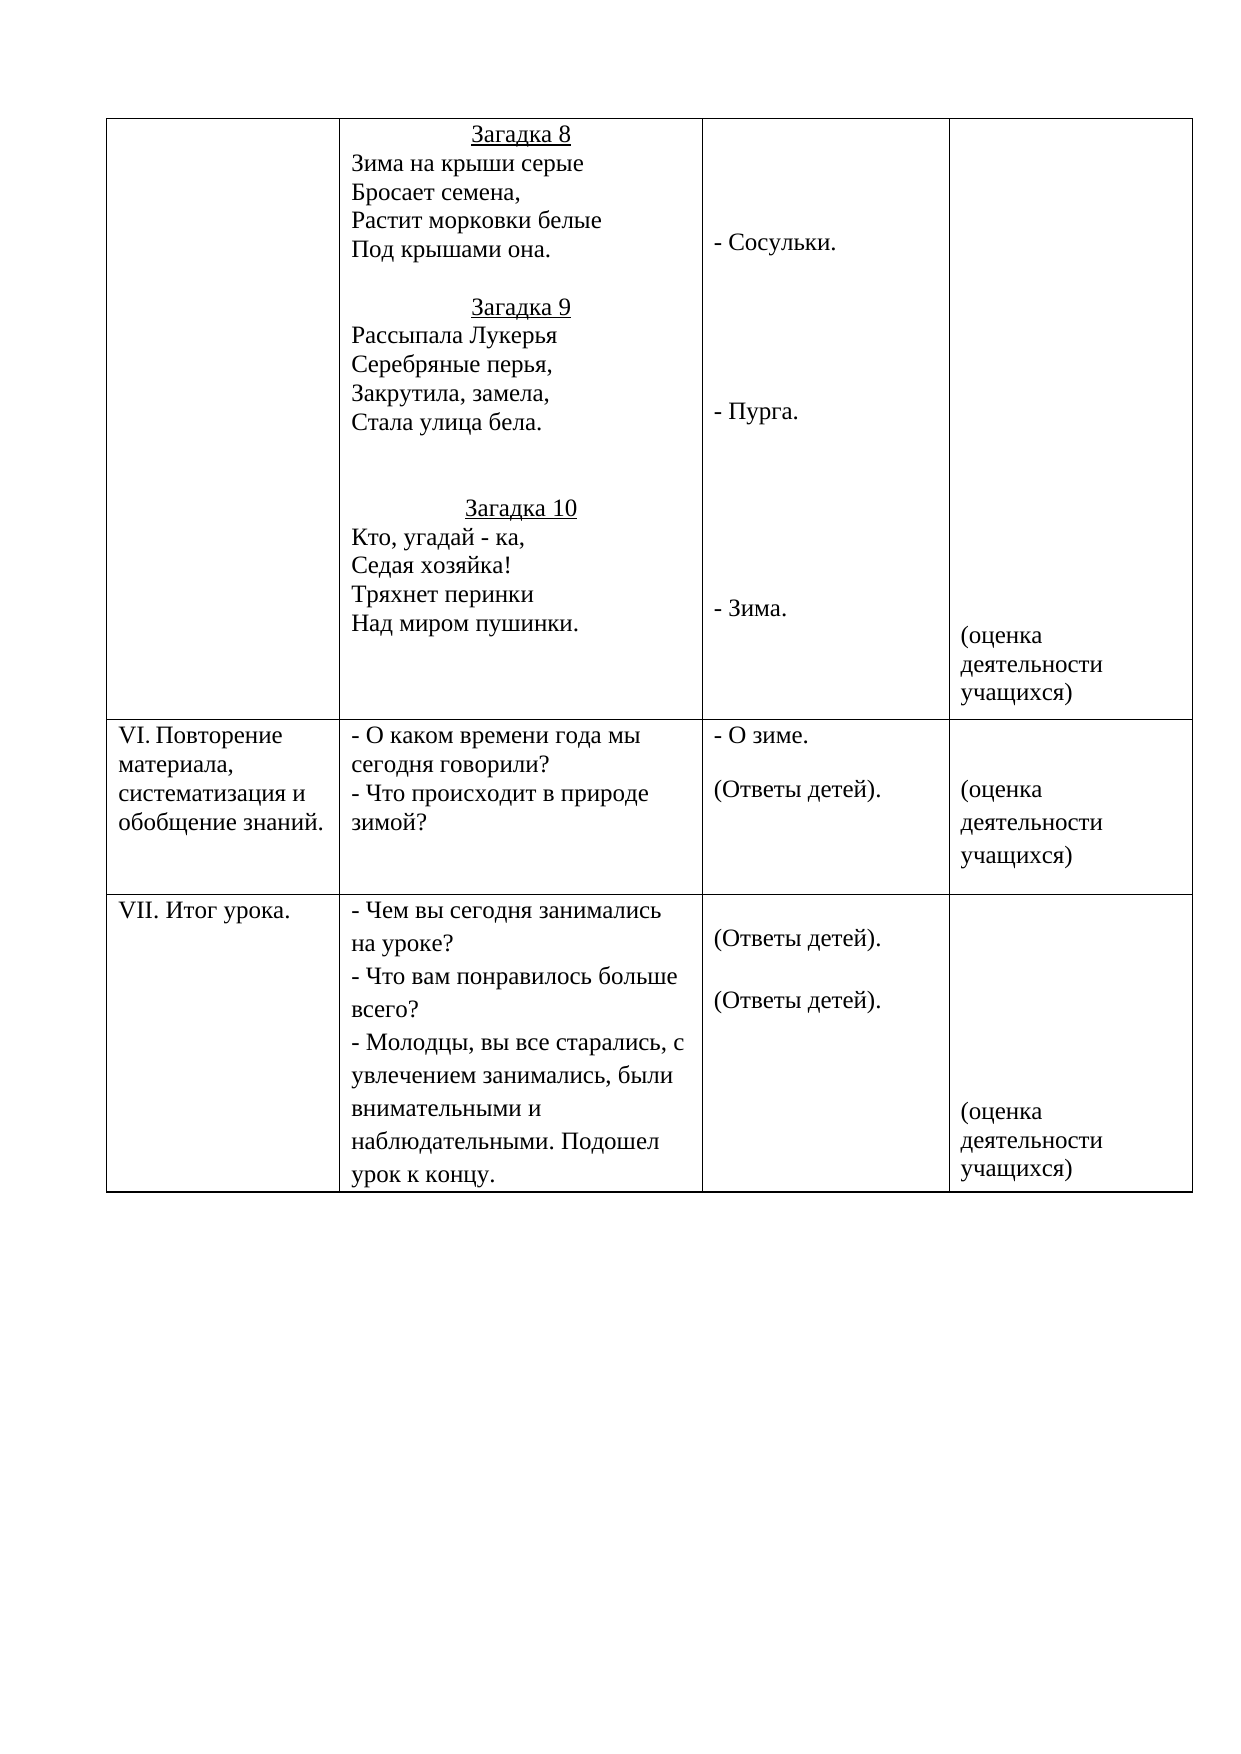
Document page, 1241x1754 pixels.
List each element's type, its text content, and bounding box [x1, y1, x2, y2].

table_cell - О зиме. (Ответы детей). [703, 720, 949, 894]
table_cell (оценка деятельности учащихся) [950, 895, 1192, 1191]
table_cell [703, 119, 949, 719]
table_cell (оценка деятельности учащихся) [950, 720, 1192, 894]
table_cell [107, 119, 339, 719]
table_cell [950, 119, 1192, 719]
table_cell (Ответы детей). (Ответы детей). [703, 895, 949, 1191]
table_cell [340, 119, 702, 719]
table_cell - Чем вы сегодня занимались на уроке? - Что вам понравилось больше всего? - Молодцы, вы все старались, с увлечением занимались, были внимательными и наблюдательными. Подошел урок к концу. [340, 895, 702, 1191]
table_cell - О каком времени года мы сегодня говорили? - Что происходит в природе зимой? [340, 720, 702, 894]
table_cell VI. Повторение материала, систематизация и обобщение знаний. [107, 720, 339, 894]
table_cell VII. Итог урока. [107, 895, 339, 1191]
